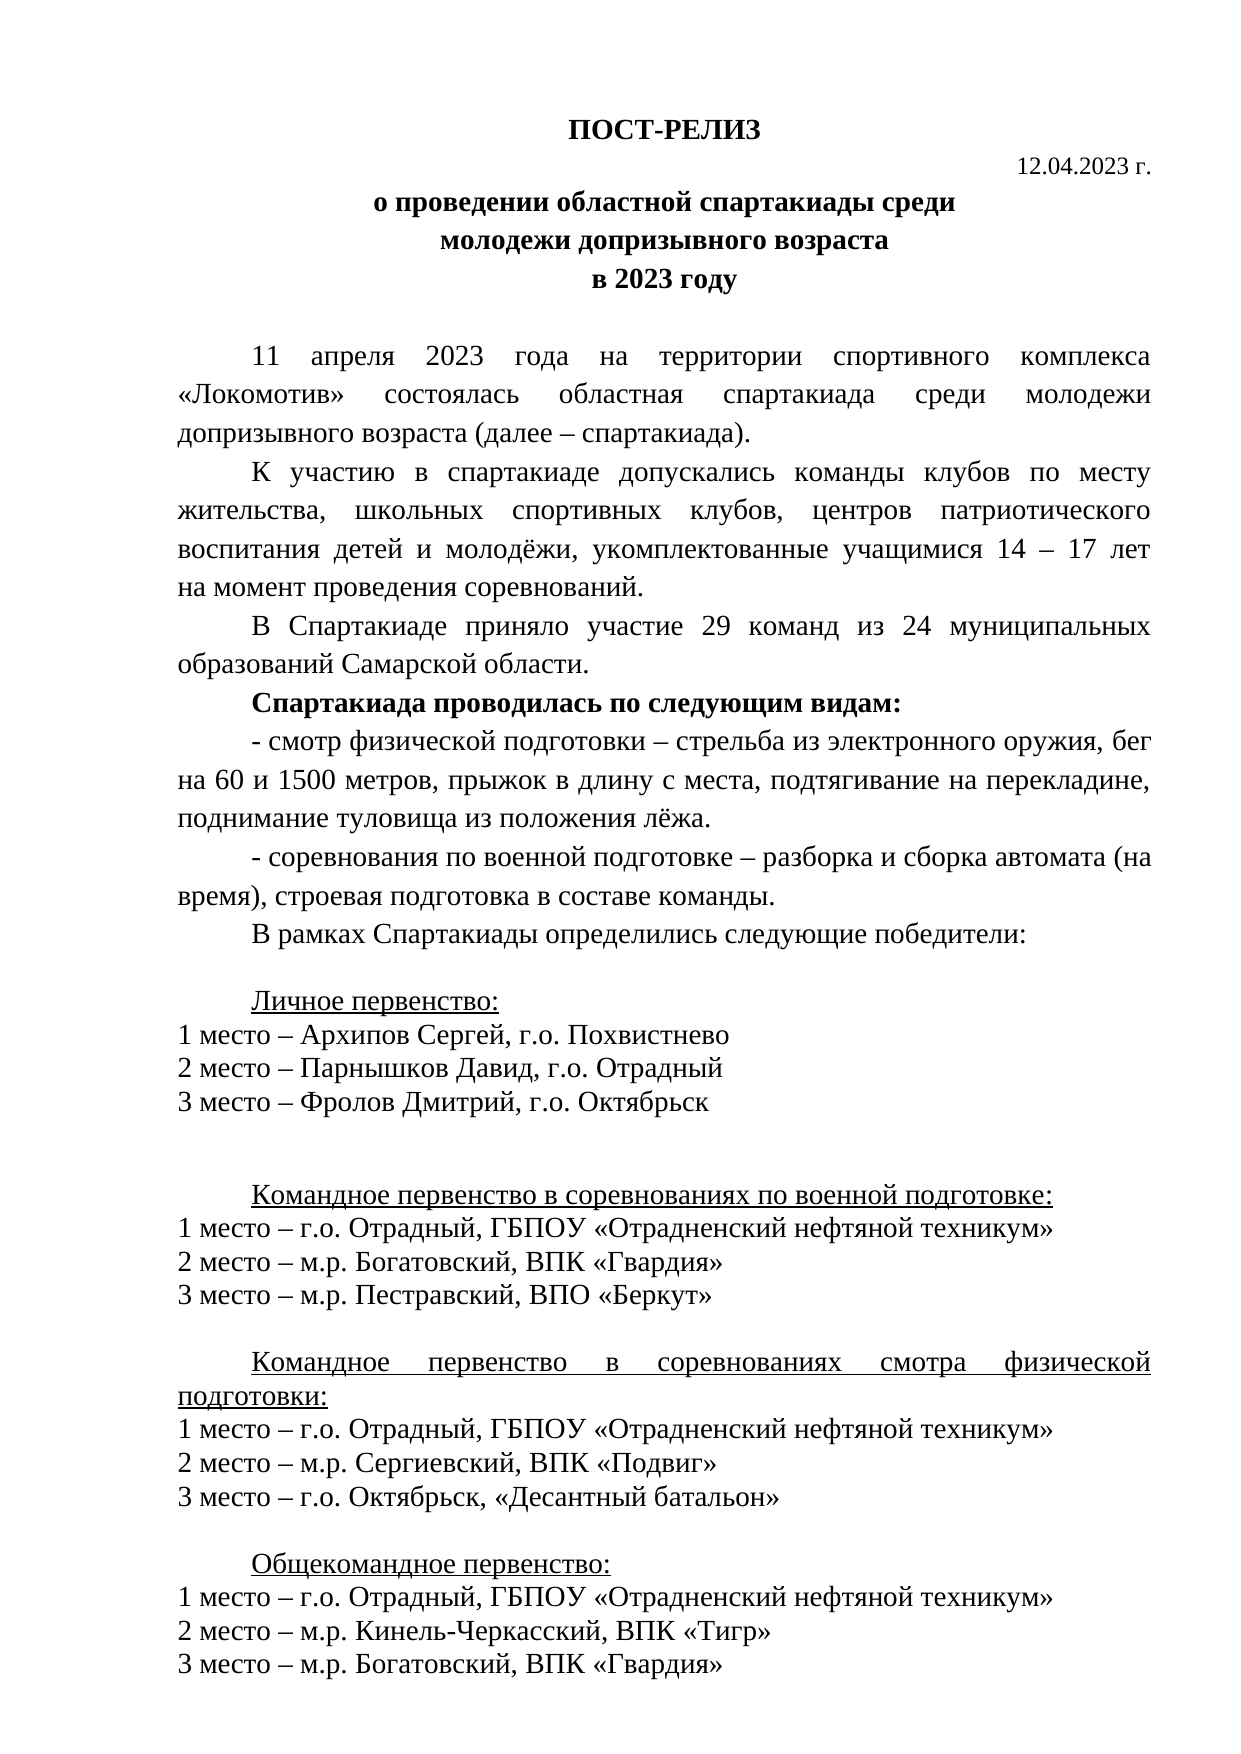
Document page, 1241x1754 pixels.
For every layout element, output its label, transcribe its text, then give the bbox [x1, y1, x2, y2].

text 1 место – Архипов Сергей, г.о. Похвистнево [177, 1017, 1152, 1050]
text 2 место – Парнышков Давид, г.о. Отрадный [177, 1050, 1152, 1084]
text ПОСТ-РЕЛИЗ [177, 112, 1152, 146]
text Командное первенство в соревнованиях смотра физической подготовки: [177, 1344, 1152, 1412]
text 3 место – м.р. Богатовский, ВПК «Гвардия» [177, 1646, 1152, 1680]
text 2 место – м.р. Кинель-Черкасский, ВПК «Тигр» [177, 1613, 1152, 1646]
text Спартакиада проводилась по следующим видам: [177, 685, 1152, 718]
text 1 место – г.о. Отрадный, ГБПОУ «Отрадненский нефтяной техникум» [177, 1412, 1152, 1445]
text - смотр физической подготовки – стрельба из электронного оружия, бег на 60 и 1500 метров, прыжок в длину с места, подтягивание на перекладине, поднимание туловища из положения лёжа. [177, 723, 1152, 834]
text о проведении областной спартакиады среди [177, 184, 1152, 217]
text - соревнования по военной подготовке – разборка и сборка автомата (на время), строевая подготовка в составе команды. [177, 839, 1152, 911]
text Общекомандное первенство: [177, 1546, 1152, 1579]
text 2 место – м.р. Богатовский, ВПК «Гвардия» [177, 1244, 1152, 1277]
text К участию в спартакиаде допускались команды клубов по месту жительства, школьных спортивных клубов, центров патриотического воспитания детей и молодёжи, укомплектованные учащимися 14 – 17 лет на момент проведения соревнований. [177, 454, 1152, 603]
text 1 место – г.о. Отрадный, ГБПОУ «Отрадненский нефтяной техникум» [177, 1579, 1152, 1613]
text 3 место – м.р. Пестравский, ВПО «Беркут» [177, 1277, 1152, 1311]
text 3 место – Фролов Дмитрий, г.о. Октябрьск [177, 1084, 1152, 1117]
text молодежи допризывного возраста [177, 222, 1152, 256]
text 12.04.2023 г. [177, 151, 1152, 180]
text 11 апреля 2023 года на территории спортивного комплекса «Локомотив» состоялась областная спартакиада среди молодежи допризывного возраста (далее – спартакиада). [177, 338, 1152, 449]
text В Спартакиаде приняло участие 29 команд из 24 муниципальных образований Самарской области. [177, 608, 1152, 680]
text Личное первенство: [177, 983, 1152, 1017]
text Командное первенство в соревнованиях по военной подготовке: [177, 1177, 1152, 1210]
text 3 место – г.о. Октябрьск, «Десантный батальон» [177, 1479, 1152, 1512]
text 2 место – м.р. Сергиевский, ВПК «Подвиг» [177, 1445, 1152, 1479]
text в 2023 году [177, 261, 1152, 294]
text В рамках Спартакиады определились следующие победители: [177, 916, 1152, 950]
text 1 место – г.о. Отрадный, ГБПОУ «Отрадненский нефтяной техникум» [177, 1210, 1152, 1244]
